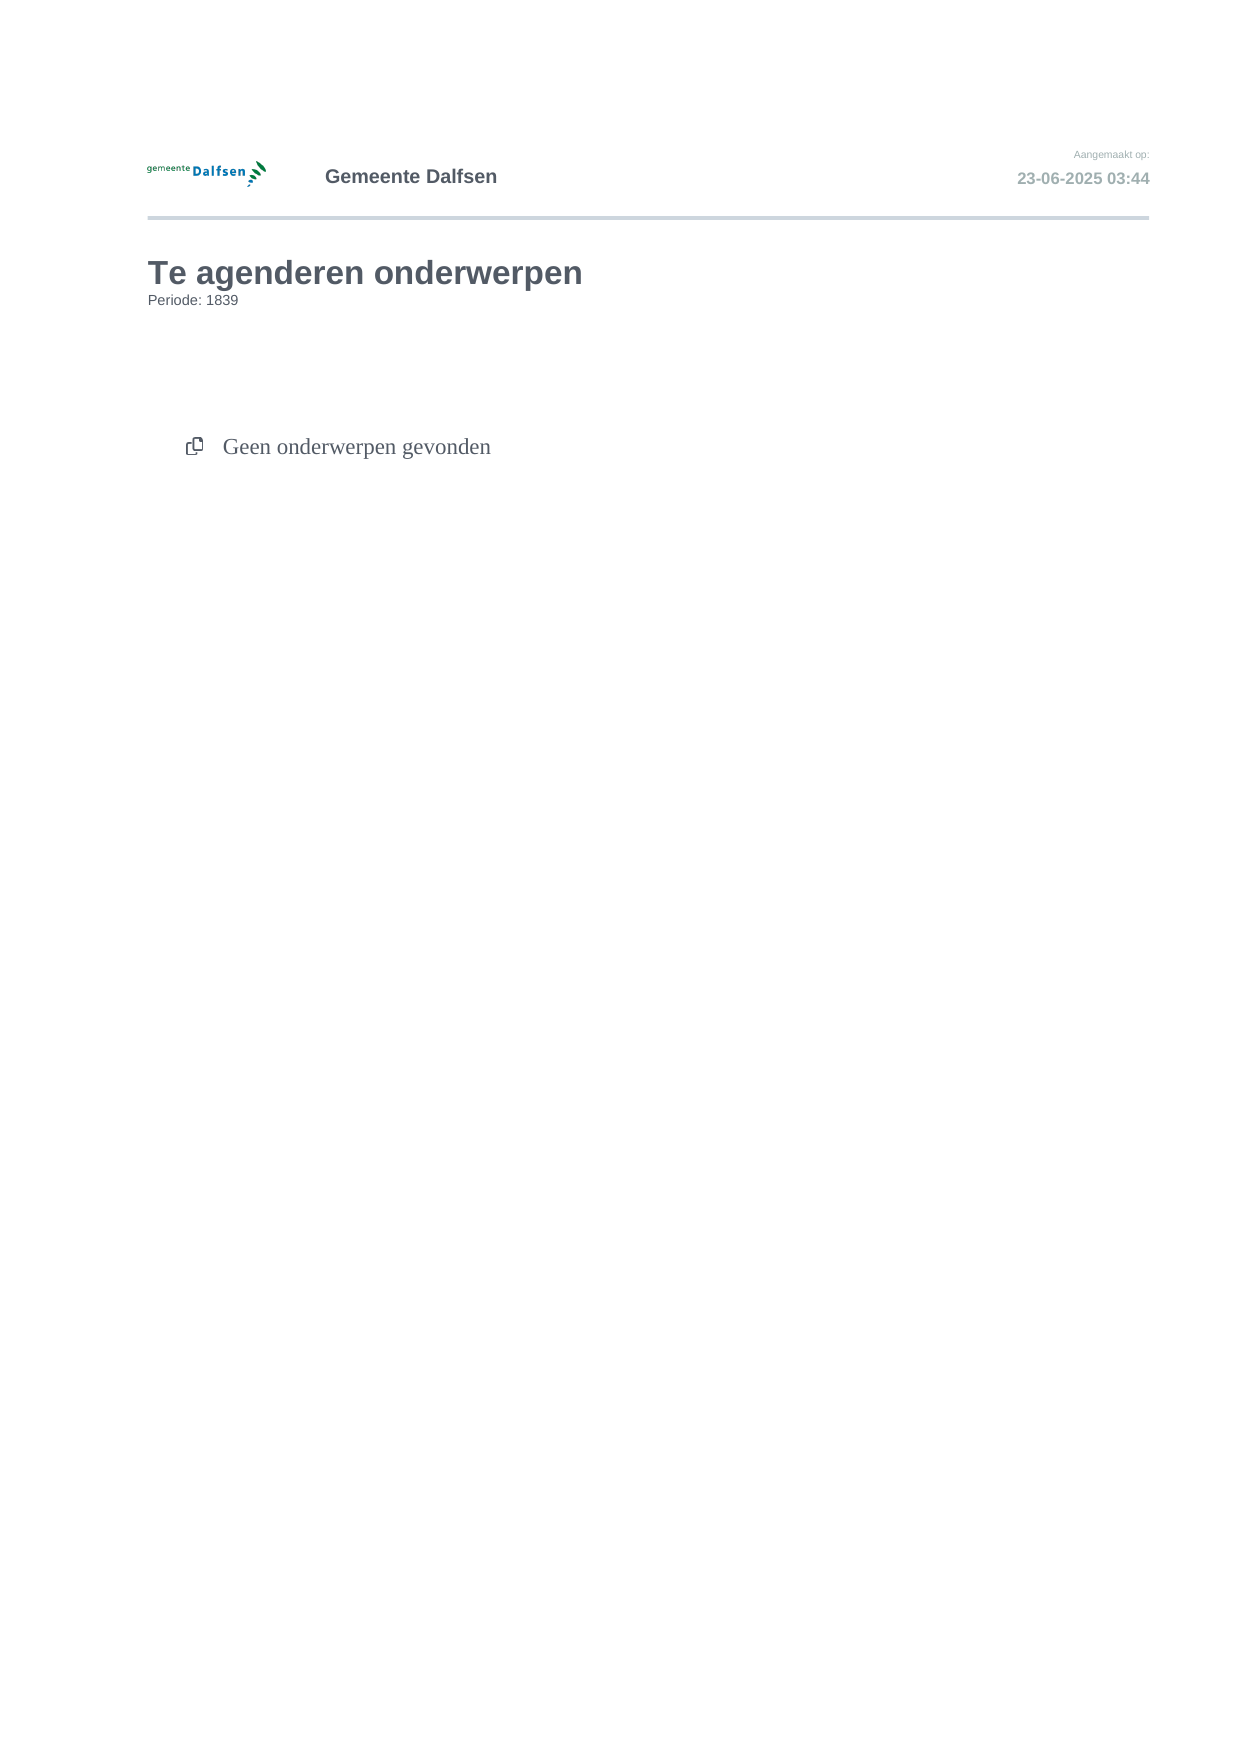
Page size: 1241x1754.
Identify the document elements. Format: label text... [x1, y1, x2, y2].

picture [147, 161, 266, 187]
table_header Te agenderen onderwerpen [148, 245, 727, 292]
table_header Aangemaakt op: [727, 148, 1149, 161]
table_header [148, 148, 325, 188]
picture [147, 216, 1150, 220]
list Geen onderwerpen gevonden [185, 433, 1093, 459]
picture [186, 437, 203, 455]
table_cell 23-06-2025 03:44 [727, 161, 1149, 188]
table_header Gemeente Dalfsen [325, 148, 727, 188]
table_cell Periode: 1839 [148, 292, 727, 325]
